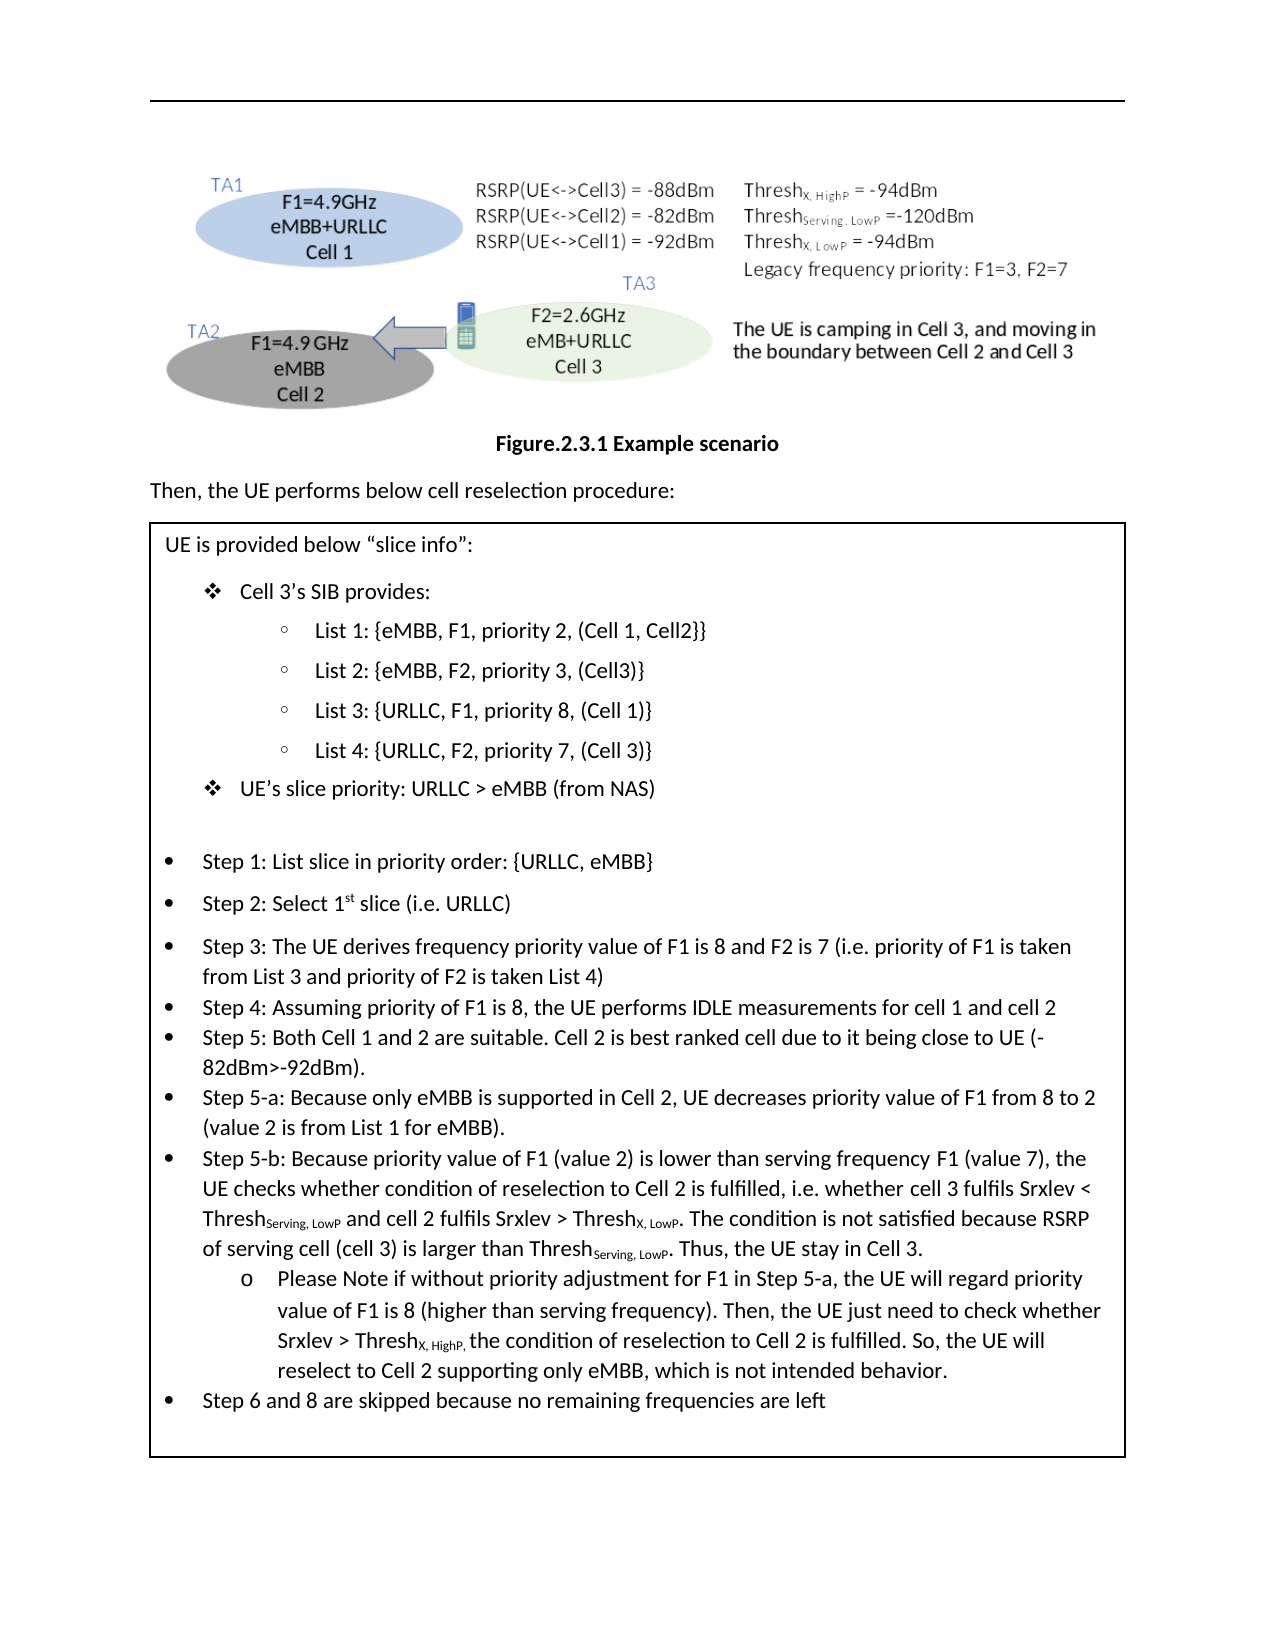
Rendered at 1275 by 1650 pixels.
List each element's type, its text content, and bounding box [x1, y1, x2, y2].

text Figure.2.3.1 Example scenario [150, 429, 1125, 457]
text Then, the UE performs below cell reselection procedure: [150, 476, 1125, 504]
